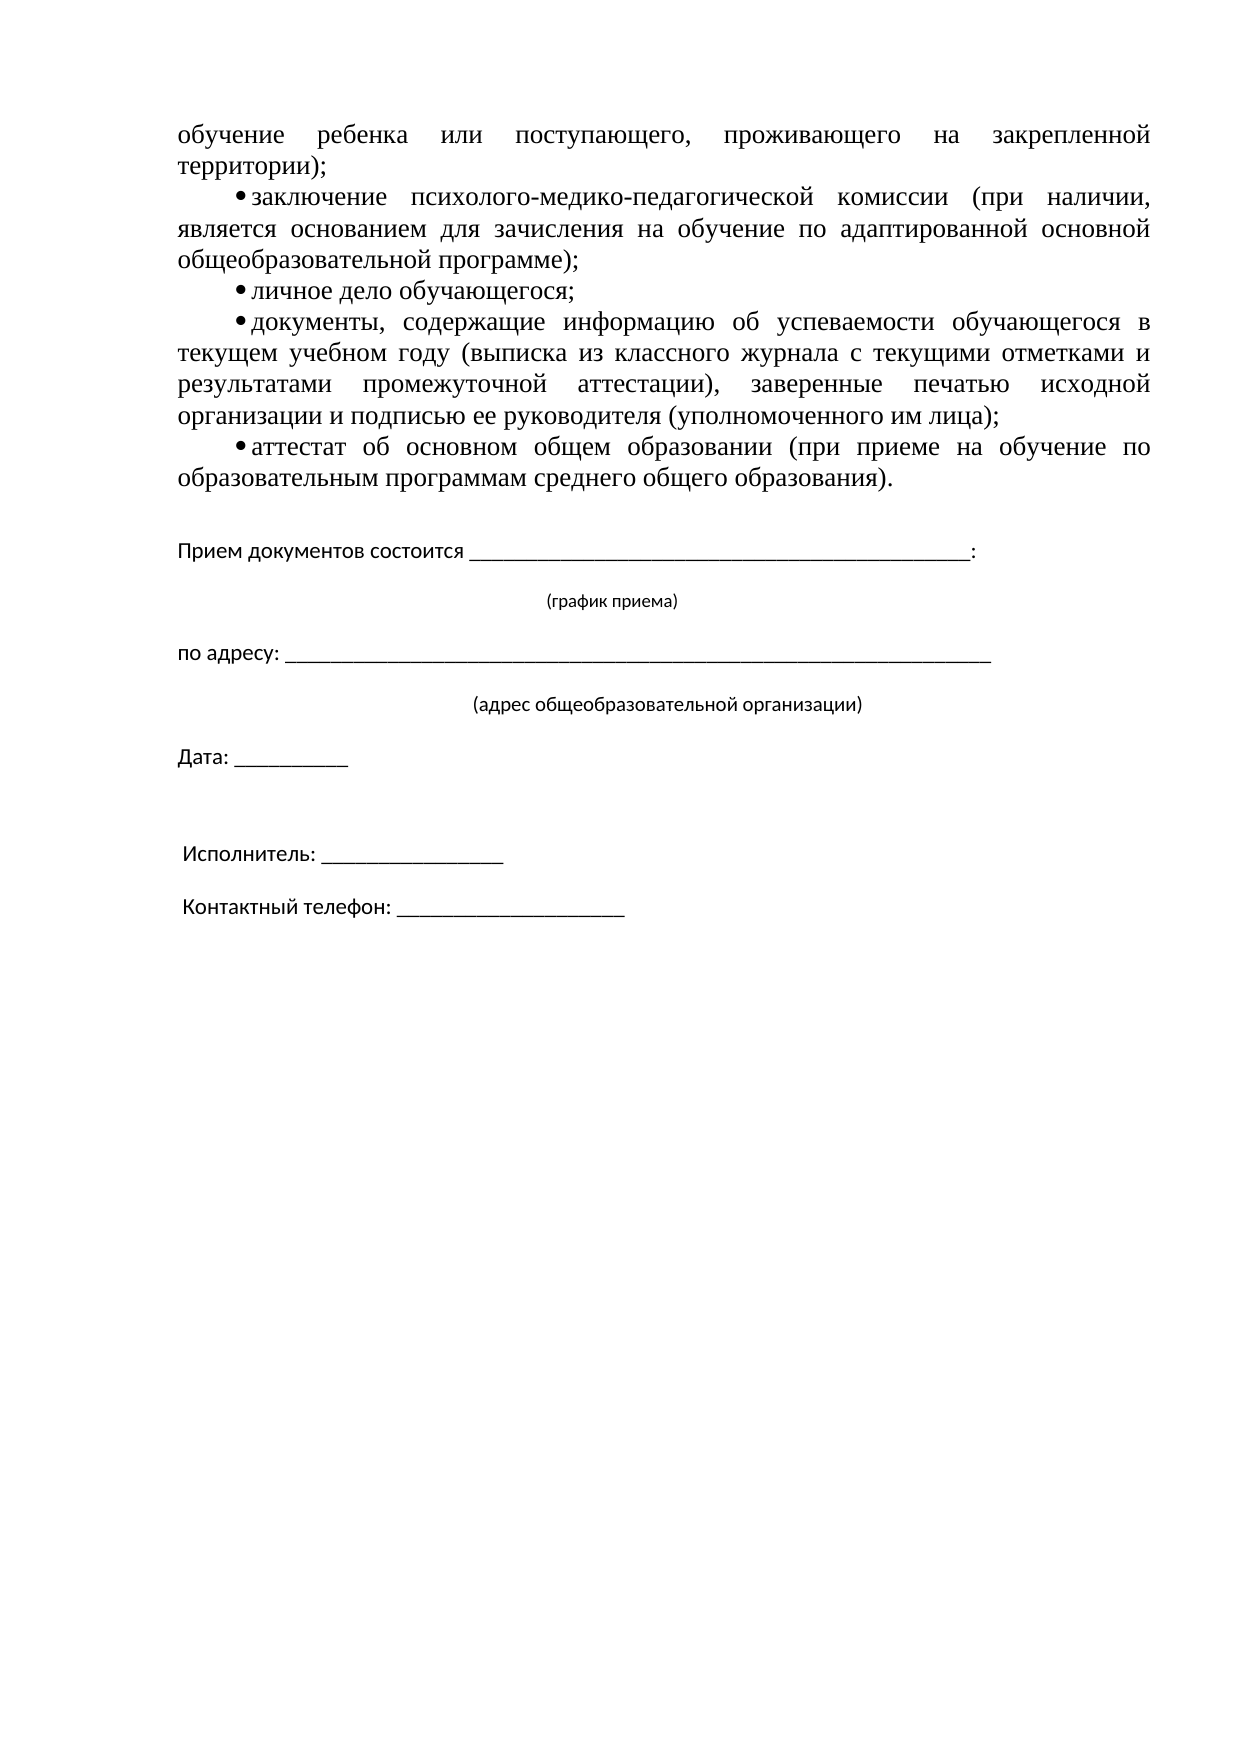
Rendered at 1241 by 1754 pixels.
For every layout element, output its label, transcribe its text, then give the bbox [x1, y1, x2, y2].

text Прием документов состоится ____________________________________________: [177, 536, 1152, 564]
list личное дело обучающегося; [177, 274, 1152, 305]
text по адресу: ______________________________________________________________ [177, 638, 1152, 667]
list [177, 118, 1152, 180]
text (адрес общеобразовательной организации) [177, 692, 1152, 717]
list заключение психолого-медико-педагогической комиссии (при наличии, является основанием для зачисления на обучение по адаптированной основной общеобразовательной программе); [177, 180, 1152, 274]
text Исполнитель: ________________ [177, 839, 1152, 867]
list аттестат об основном общем образовании (при приеме на обучение по образовательным программам среднего общего образования). [177, 430, 1152, 492]
text (график приема) [177, 589, 1152, 612]
list документы, содержащие информацию об успеваемости обучающегося в текущем учебном году (выписка из классного журнала с текущими отметками и результатами промежуточной аттестации), заверенные печатью исходной организации и подписью ее руководителя (уполномоченного им лица); [177, 305, 1152, 430]
text Дата: __________ [177, 742, 1152, 770]
text Контактный телефон: ____________________ [177, 892, 1152, 921]
